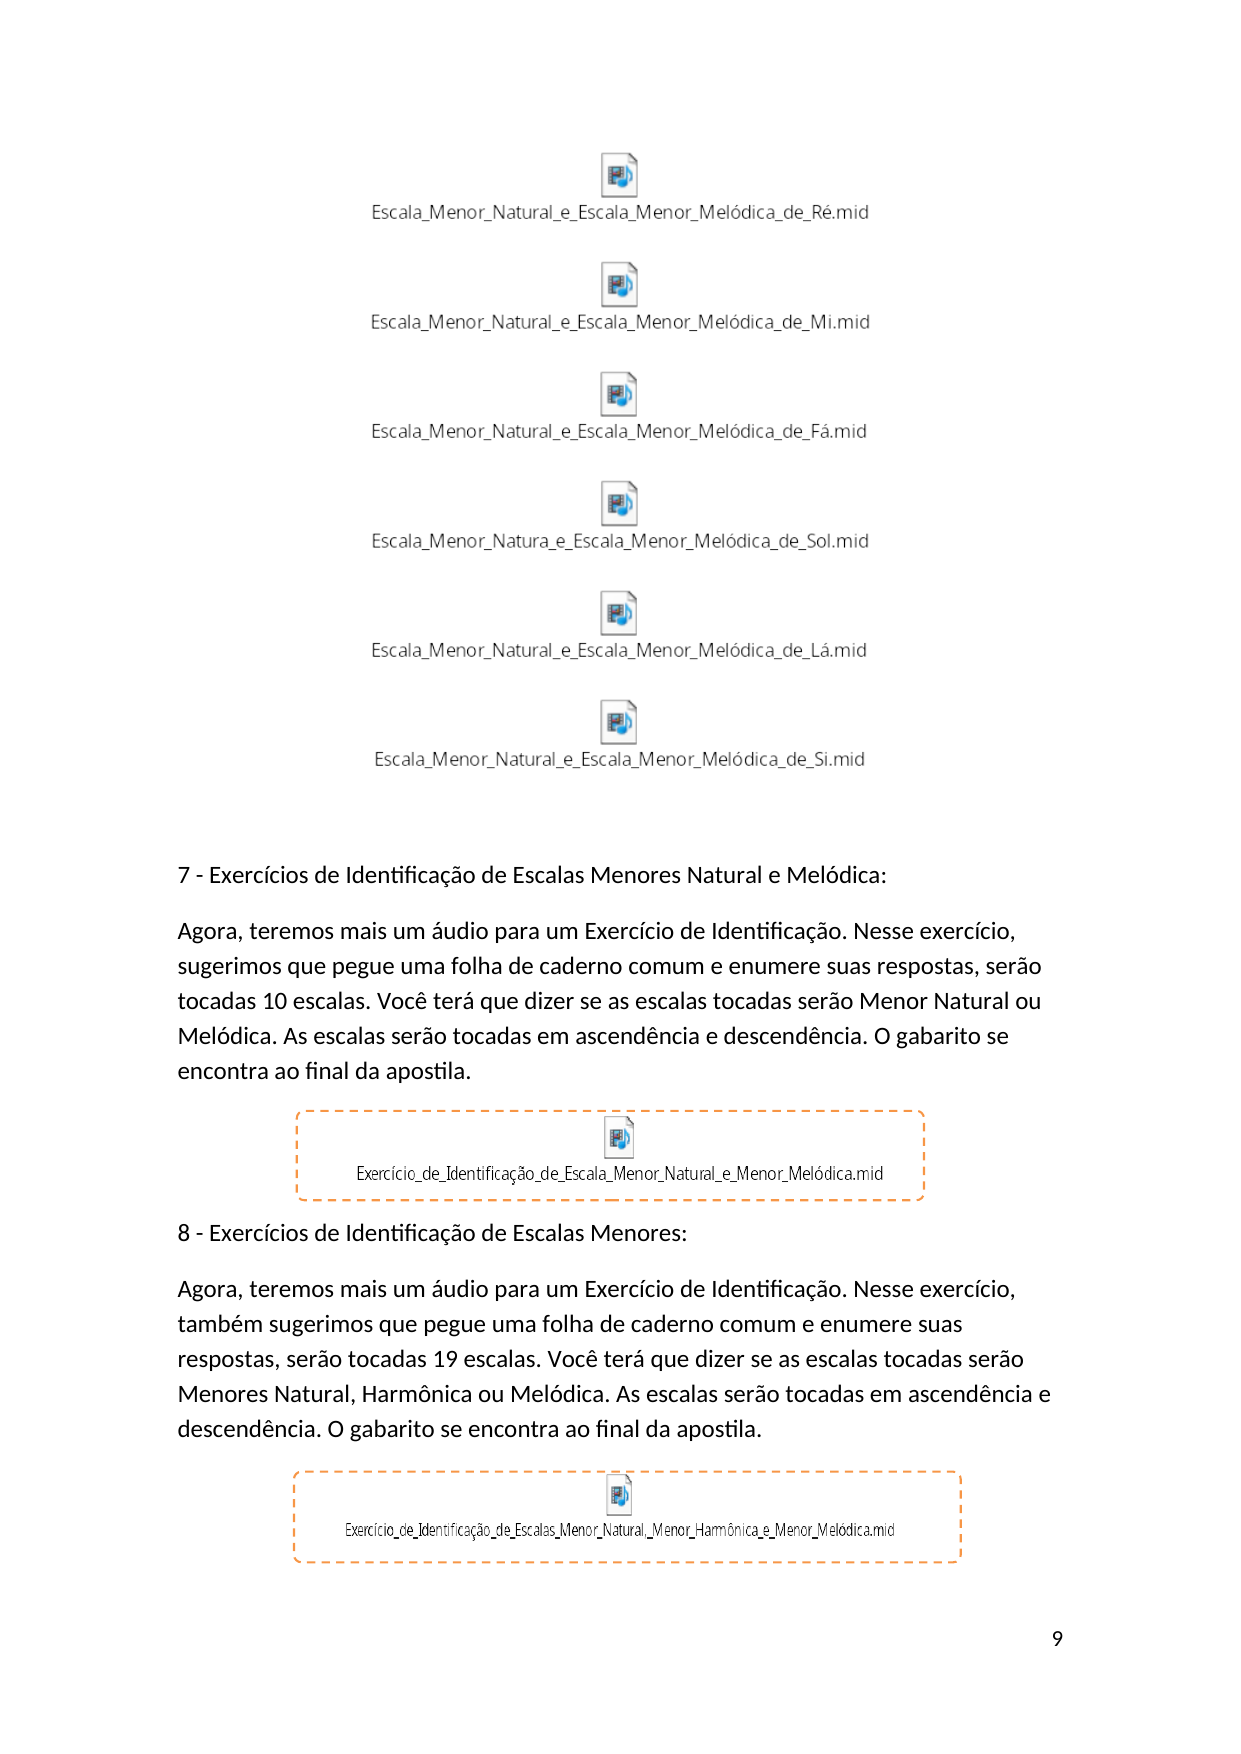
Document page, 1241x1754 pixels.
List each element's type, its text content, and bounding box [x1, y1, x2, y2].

text Agora, teremos mais um áudio para um Exercício de Identificação. Nesse exercício, sugerimos que pegue uma folha de caderno comum e enumere suas respostas, serão tocadas 10 escalas. Você terá que dizer se as escalas tocadas serão Menor Natural ou Melódica. As escalas serão tocadas em ascendência e descendência. O gabarito se encontra ao final da apostila. [177, 916, 1063, 1086]
text 7 - Exercícios de Identificação de Escalas Menores Natural e Melódica: [177, 860, 1063, 890]
text Agora, teremos mais um áudio para um Exercício de Identificação. Nesse exercício, também sugerimos que pegue uma folha de caderno comum e enumere suas respostas, serão tocadas 19 escalas. Você terá que dizer se as escalas tocadas serão Menores Natural, Harmônica ou Melódica. As escalas serão tocadas em ascendência e descendência. O gabarito se encontra ao final da apostila. [177, 1273, 1063, 1444]
text 8 - Exercícios de Identificação de Escalas Menores: [177, 1218, 1063, 1248]
